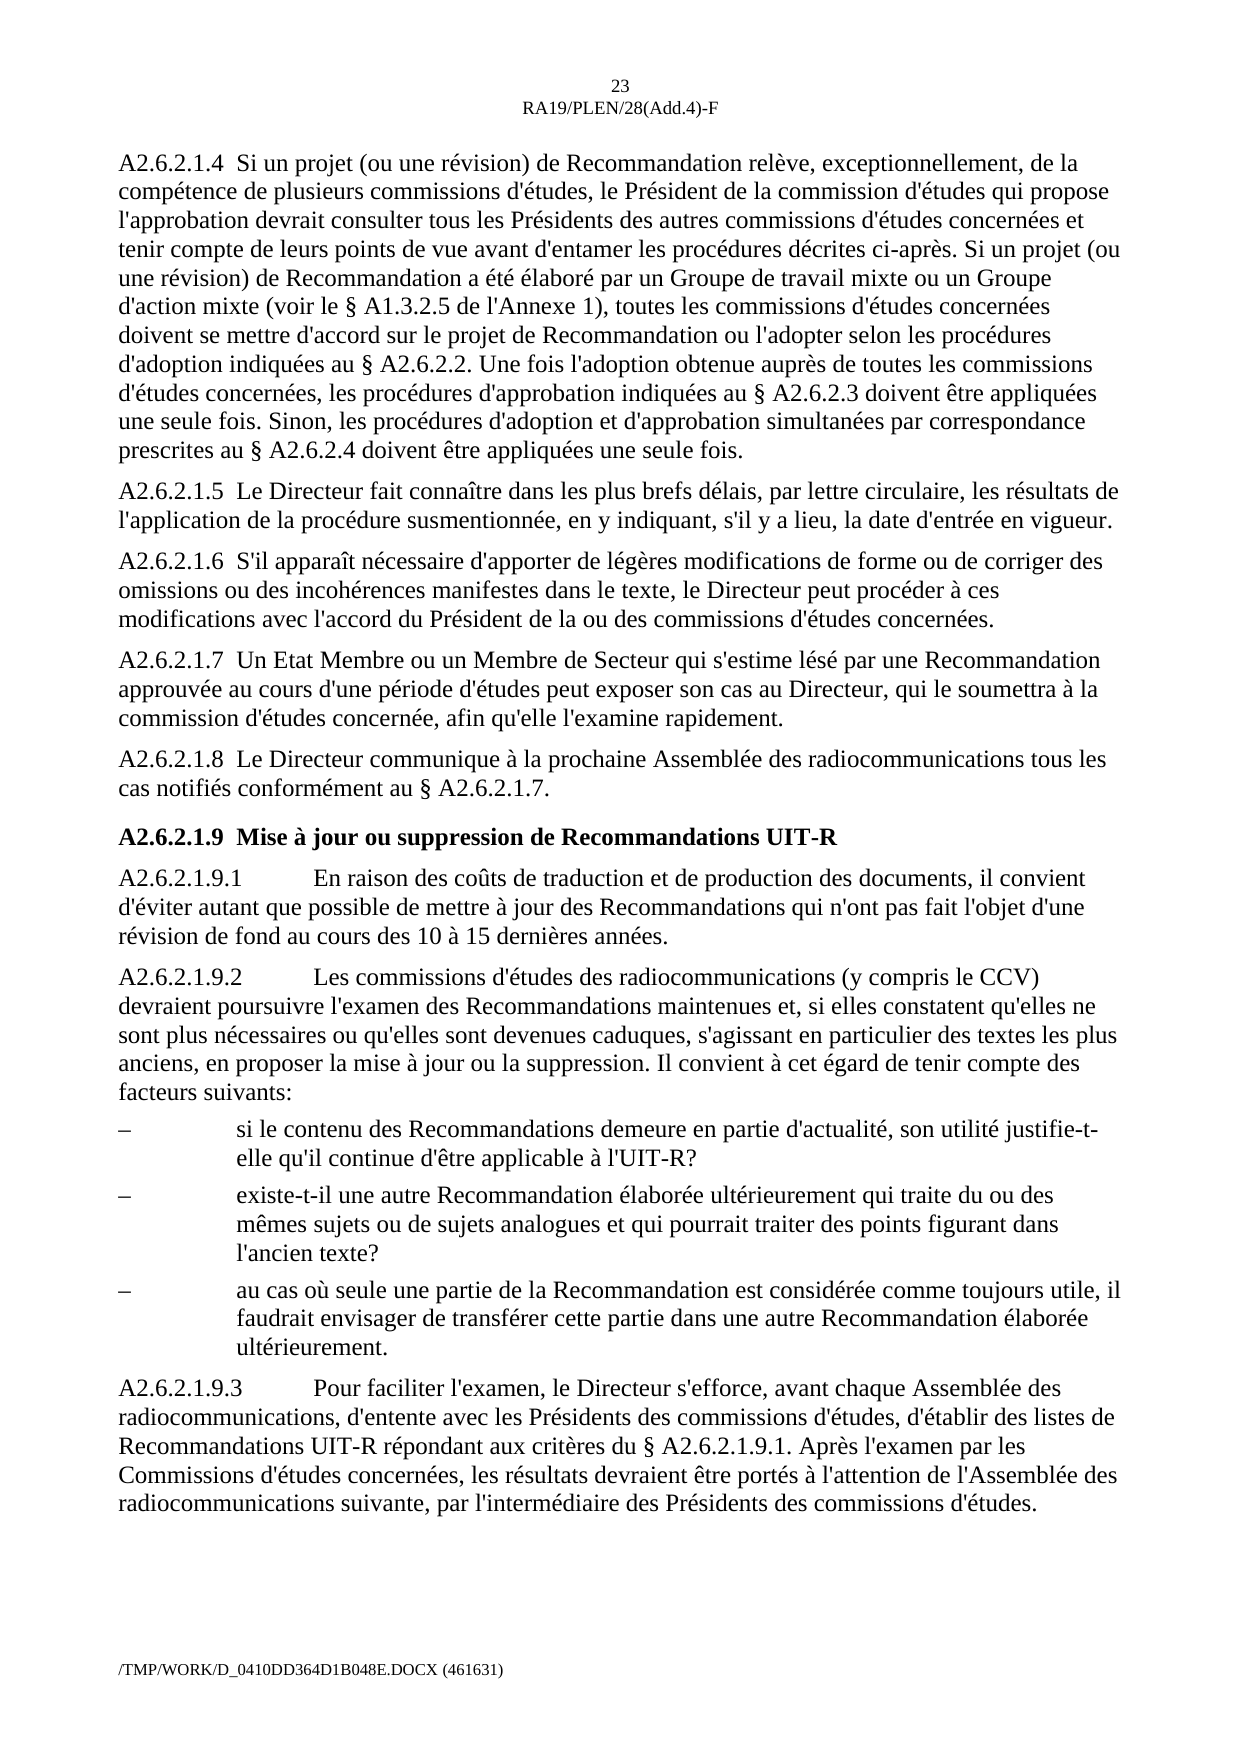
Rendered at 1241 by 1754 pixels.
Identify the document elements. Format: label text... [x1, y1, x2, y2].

subtitle A2.6.2.1.9 Mise à jour ou suppression de Recommandations UIT-R [118, 822, 1122, 851]
text A2.6.2.1.8 Le Directeur communique à la prochaine Assemblée des radiocommunications tous les cas notifiés conformément au § A2.6.2.1.7. [118, 744, 1122, 801]
text – existe-t-il une autre Recommandation élaborée ultérieurement qui traite du ou des mêmes sujets ou de sujets analogues et qui pourrait traiter des points figurant dans l'ancien texte? [118, 1180, 1122, 1266]
text – si le contenu des Recommandations demeure en partie d'actualité, son utilité justifie-t-elle qu'il continue d'être applicable à l'UIT-R? [118, 1114, 1122, 1172]
text A2.6.2.1.6 S'il apparaît nécessaire d'apporter de légères modifications de forme ou de corriger des omissions ou des incohérences manifestes dans le texte, le Directeur peut procéder à ces modifications avec l'accord du Président de la ou des commissions d'études concernées. [118, 546, 1122, 633]
text A2.6.2.1.9.1 En raison des coûts de traduction et de production des documents, il convient d'éviter autant que possible de mettre à jour des Recommandations qui n'ont pas fait l'objet d'une révision de fond au cours des 10 à 15 dernières années. [118, 863, 1122, 950]
text A2.6.2.1.9.3 Pour faciliter l'examen, le Directeur s'efforce, avant chaque Assemblée des radiocommunications, d'entente avec les Présidents des commissions d'études, d'établir des listes de Recommandations UIT-R répondant aux critères du § A2.6.2.1.9.1. Après l'examen par les Commissions d'études concernées, les résultats devraient être portés à l'attention de l'Assemblée des radiocommunications suivante, par l'intermédiaire des Présidents des commissions d'études. [118, 1373, 1122, 1517]
text A2.6.2.1.9.2 Les commissions d'études des radiocommunications (y compris le CCV) devraient poursuivre l'examen des Recommandations maintenues et, si elles constatent qu'elles ne sont plus nécessaires ou qu'elles sont devenues caduques, s'agissant en particulier des textes les plus anciens, en proposer la mise à jour ou la suppression. Il convient à cet égard de tenir compte des facteurs suivants: [118, 962, 1122, 1106]
text A2.6.2.1.5 Le Directeur fait connaître dans les plus brefs délais, par lettre circulaire, les résultats de l'application de la procédure susmentionnée, en y indiquant, s'il y a lieu, la date d'entrée en vigueur. [118, 476, 1122, 534]
text A2.6.2.1.4 Si un projet (ou une révision) de Recommandation relève, exceptionnellement, de la compétence de plusieurs commissions d'études, le Président de la commission d'études qui propose l'approbation devrait consulter tous les Présidents des autres commissions d'études concernées et tenir compte de leurs points de vue avant d'entamer les procédures décrites ci-après. Si un projet (ou une révision) de Recommandation a été élaboré par un Groupe de travail mixte ou un Groupe d'action mixte (voir le § A1.3.2.5 de l'Annexe 1), toutes les commissions d'études concernées doivent se mettre d'accord sur le projet de Recommandation ou l'adopter selon les procédures d'adoption indiquées au § A2.6.2.2. Une fois l'adoption obtenue auprès de toutes les commissions d'études concernées, les procédures d'approbation indiquées au § A2.6.2.3 doivent être appliquées une seule fois. Sinon, les procédures d'adoption et d'approbation simultanées par correspondance prescrites au § A2.6.2.4 doivent être appliquées une seule fois. [118, 148, 1122, 464]
text – au cas où seule une partie de la Recommandation est considérée comme toujours utile, il faudrait envisager de transférer cette partie dans une autre Recommandation élaborée ultérieurement. [118, 1275, 1122, 1361]
text A2.6.2.1.7 Un Etat Membre ou un Membre de Secteur qui s'estime lésé par une Recommandation approuvée au cours d'une période d'études peut exposer son cas au Directeur, qui le soumettra à la commission d'études concernée, afin qu'elle l'examine rapidement. [118, 645, 1122, 731]
